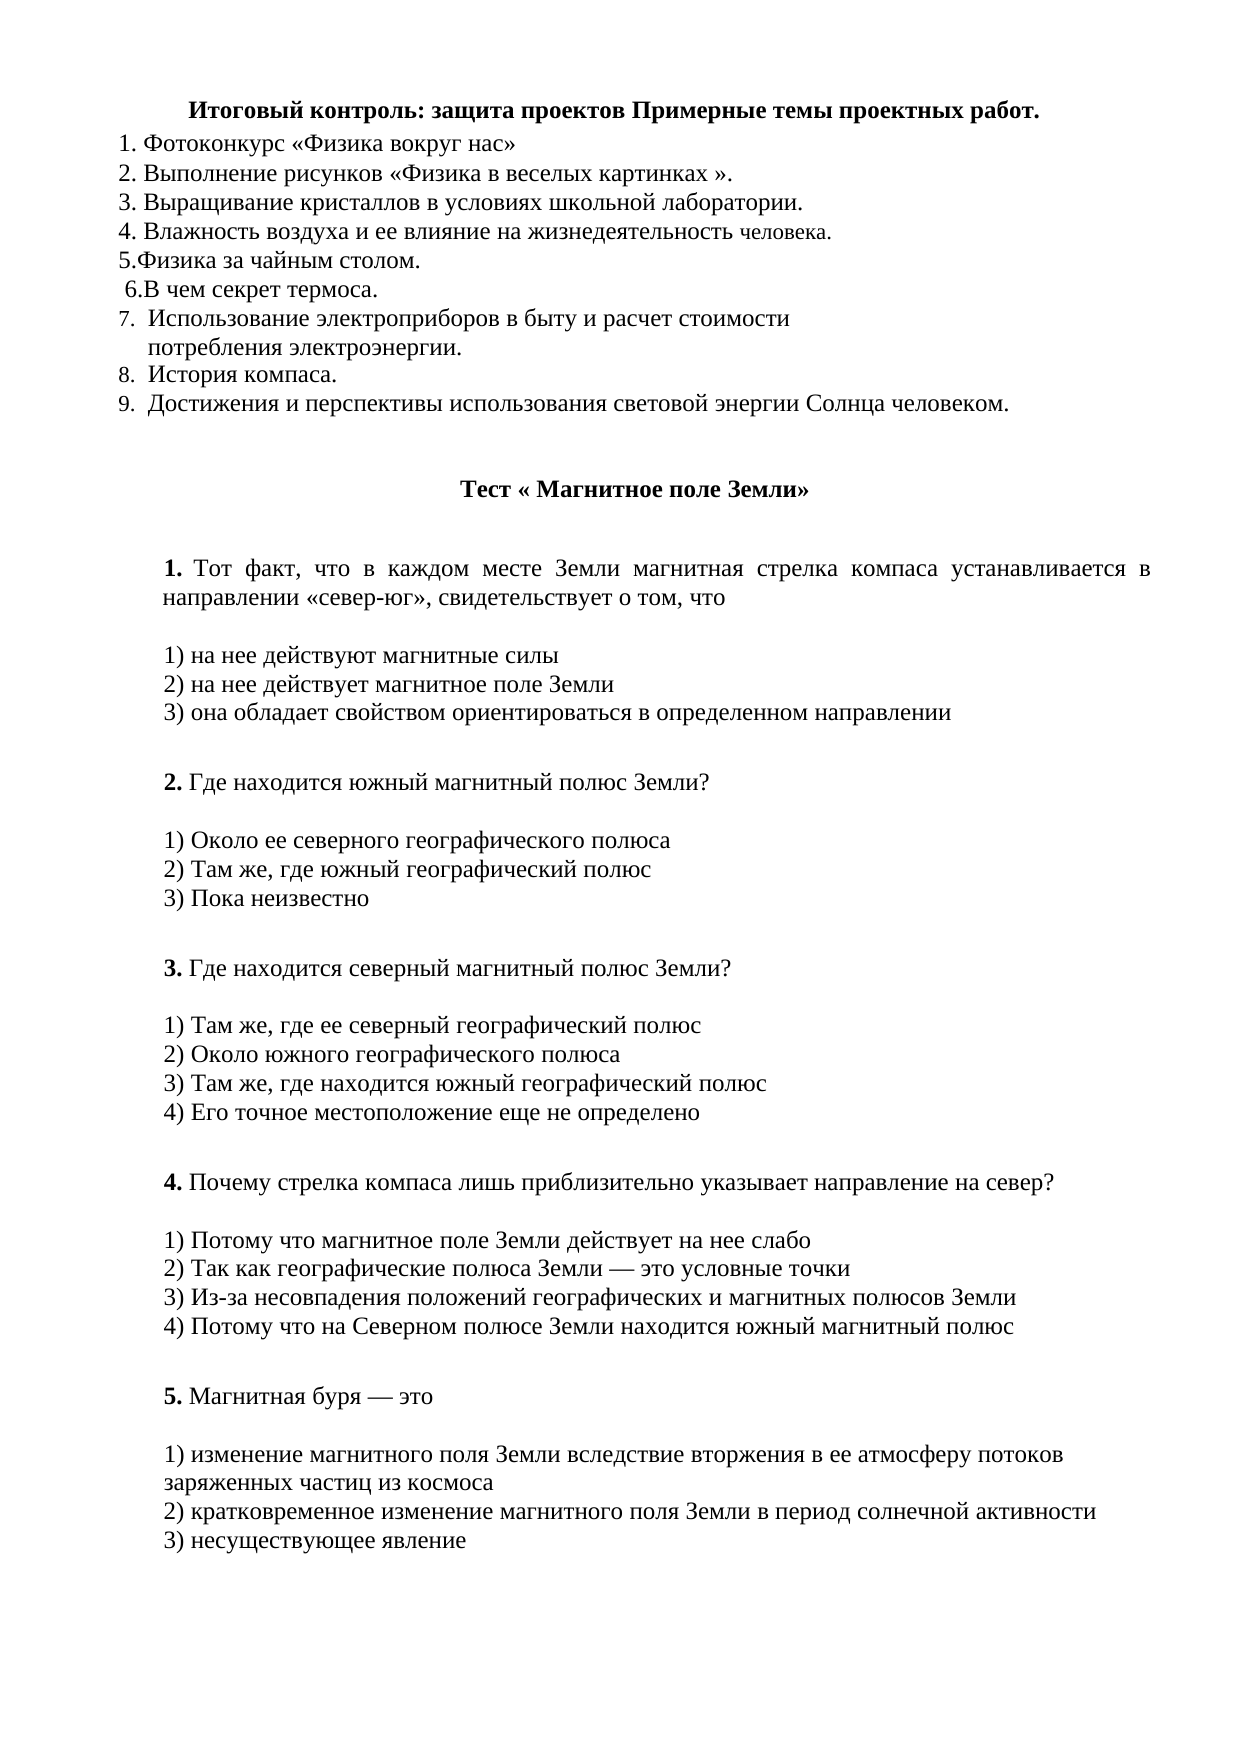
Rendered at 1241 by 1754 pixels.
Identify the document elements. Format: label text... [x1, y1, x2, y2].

list Там же, где ее северный географический полюс [163, 1011, 1152, 1039]
text 6.В чем секрет термоса. [118, 274, 551, 303]
list 4. Влажность воздуха и ее влияние на жизнедеятельность человека. [118, 216, 1152, 245]
list Где находится северный магнитный полюс Земли? [163, 953, 1152, 981]
list Потому что на Северном полюсе Земли находится южный магнитный полюс [163, 1311, 1152, 1340]
list Около ее северного географического полюса [163, 825, 1152, 854]
list Использование электроприборов в быту и расчет стоимости потребления электроэнергии. [118, 303, 900, 360]
list Около южного географического полюса [163, 1039, 1152, 1068]
list на нее действует магнитное поле Земли [163, 669, 1152, 697]
list кратковременное изменение магнитного поля Земли в период солнечной активности [163, 1496, 1152, 1525]
list Потому что магнитное поле Земли действует на нее слабо [163, 1225, 1152, 1253]
list Его точное местоположение еще не определено [163, 1097, 1152, 1126]
list Там же, где находится южный географический полюс [163, 1068, 1152, 1097]
subtitle Тест « Магнитное поле Земли» [118, 474, 1151, 503]
list 2. Выполнение рисунков «Физика в веселых картинках ». [118, 158, 1152, 187]
list Магнитная буря — это [163, 1381, 1152, 1409]
list 3. Выращивание кристаллов в условиях школьной лаборатории. [118, 187, 1152, 216]
list Почему стрелка компаса лишь приблизительно указывает направление на север? [163, 1167, 1152, 1196]
list она обладает свойством ориентироваться в определенном направлении [163, 697, 1152, 726]
list Из-за несовпадения положений географических и магнитных полюсов Земли [163, 1282, 1152, 1311]
list Где находится южный магнитный полюс Земли? [163, 767, 1152, 796]
list Достижения и перспективы использования световой энергии Солнца человеком. [118, 388, 1152, 417]
list Там же, где южный географический полюс [163, 854, 1152, 883]
list Пока неизвестно [163, 883, 1152, 911]
list Так как географические полюса Земли — это условные точки [163, 1253, 1152, 1282]
list изменение магнитного поля Земли вследствие вторжения в ее атмосферу потоков заряженных частиц из космоса [163, 1439, 1115, 1496]
list 1. Фотоконкурс «Физика вокруг нас» [118, 128, 1152, 157]
text 5.Физика за чайным столом. [118, 245, 551, 274]
list несуществующее явление [163, 1525, 1152, 1554]
list на нее действуют магнитные силы [163, 640, 1152, 669]
subtitle Итоговый контроль: защита проектов Примерные темы проектных работ. [188, 96, 1151, 124]
list Тот факт, что в каждом месте Земли магнитная стрелка компаса устанавливается в направлении «север-юг», свидетельствует о том, что [162, 553, 1152, 611]
list История компаса. [118, 360, 1152, 388]
